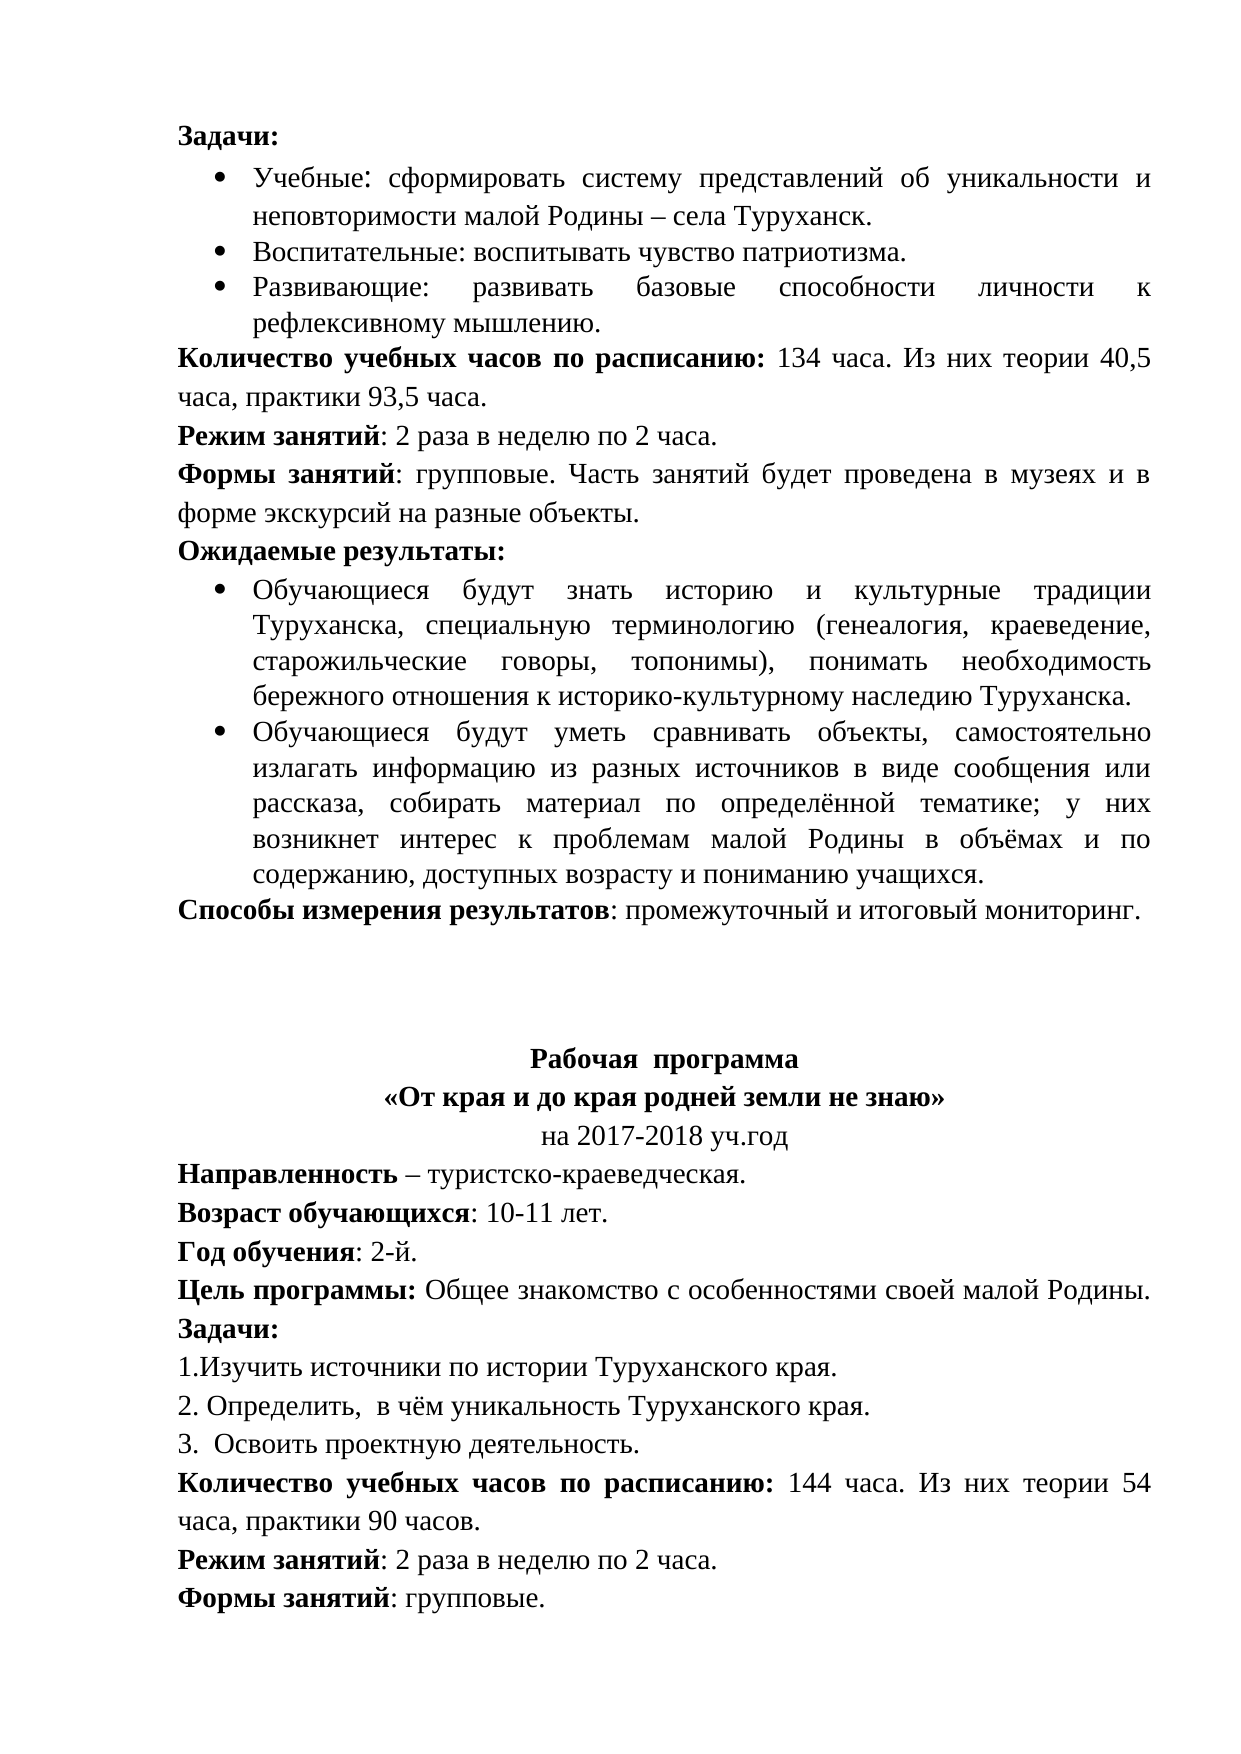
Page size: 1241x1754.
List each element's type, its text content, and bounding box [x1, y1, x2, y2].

text Рабочая программа [177, 1041, 1152, 1074]
text Количество учебных часов по расписанию: 134 часа. Из них теории 40,5 часа, практики 93,5 часа. [177, 341, 1152, 413]
list Обучающиеся будут уметь сравнивать объекты, самостоятельно излагать информацию из разных источников в виде сообщения или рассказа, собирать материал по определённой тематике; у них возникнет интерес к проблемам малой Родины в объёмах и по содержанию, доступных возрасту и пониманию учащихся. [215, 714, 1152, 890]
text 3. Освоить проектную деятельность. [177, 1426, 1152, 1460]
text Режим занятий: 2 раза в неделю по 2 часа. [177, 418, 1152, 451]
text Год обучения: 2-й. [177, 1234, 1152, 1267]
list Развивающие: развивать базовые способности личности к рефлексивному мышлению. [215, 269, 1152, 339]
text Ожидаемые результаты: [177, 533, 1152, 567]
text Формы занятий: групповые. [177, 1581, 1152, 1614]
text Количество учебных часов по расписанию: 144 часа. Из них теории 54 часа, практики 90 часов. [177, 1465, 1152, 1537]
text Задачи: [177, 118, 1152, 152]
text Цель программы: Общее знакомство с особенностями своей малой Родины. Задачи: [177, 1272, 1152, 1344]
list Учебные: сформировать систему представлений об уникальности и неповторимости малой Родины – села Туруханск. [215, 157, 1152, 232]
text Возраст обучающихся: 10-11 лет. [177, 1195, 1152, 1229]
list Обучающиеся будут знать историю и культурные традиции Туруханска, специальную терминологию (генеалогия, краеведение, старожильческие говоры, топонимы), понимать необходимость бережного отношения к историко-культурному наследию Туруханска. [215, 572, 1152, 712]
text Способы измерения результатов: промежуточный и итоговый мониторинг. [177, 892, 1152, 925]
list Воспитательные: воспитывать чувство патриотизма. [215, 234, 1152, 267]
text на 2017-2018 уч.год [177, 1118, 1152, 1152]
text 1.Изучить источники по истории Туруханского края. 2. Определить, в чём уникальность Туруханского края. [177, 1349, 1152, 1421]
text Режим занятий: 2 раза в неделю по 2 часа. [177, 1542, 1152, 1576]
text Формы занятий: групповые. Часть занятий будет проведена в музеях и в форме экскурсий на разные объекты. [177, 456, 1152, 528]
text Направленность – туристско-краеведческая. [177, 1157, 1152, 1190]
text «От края и до края родней земли не знаю» [177, 1079, 1152, 1113]
